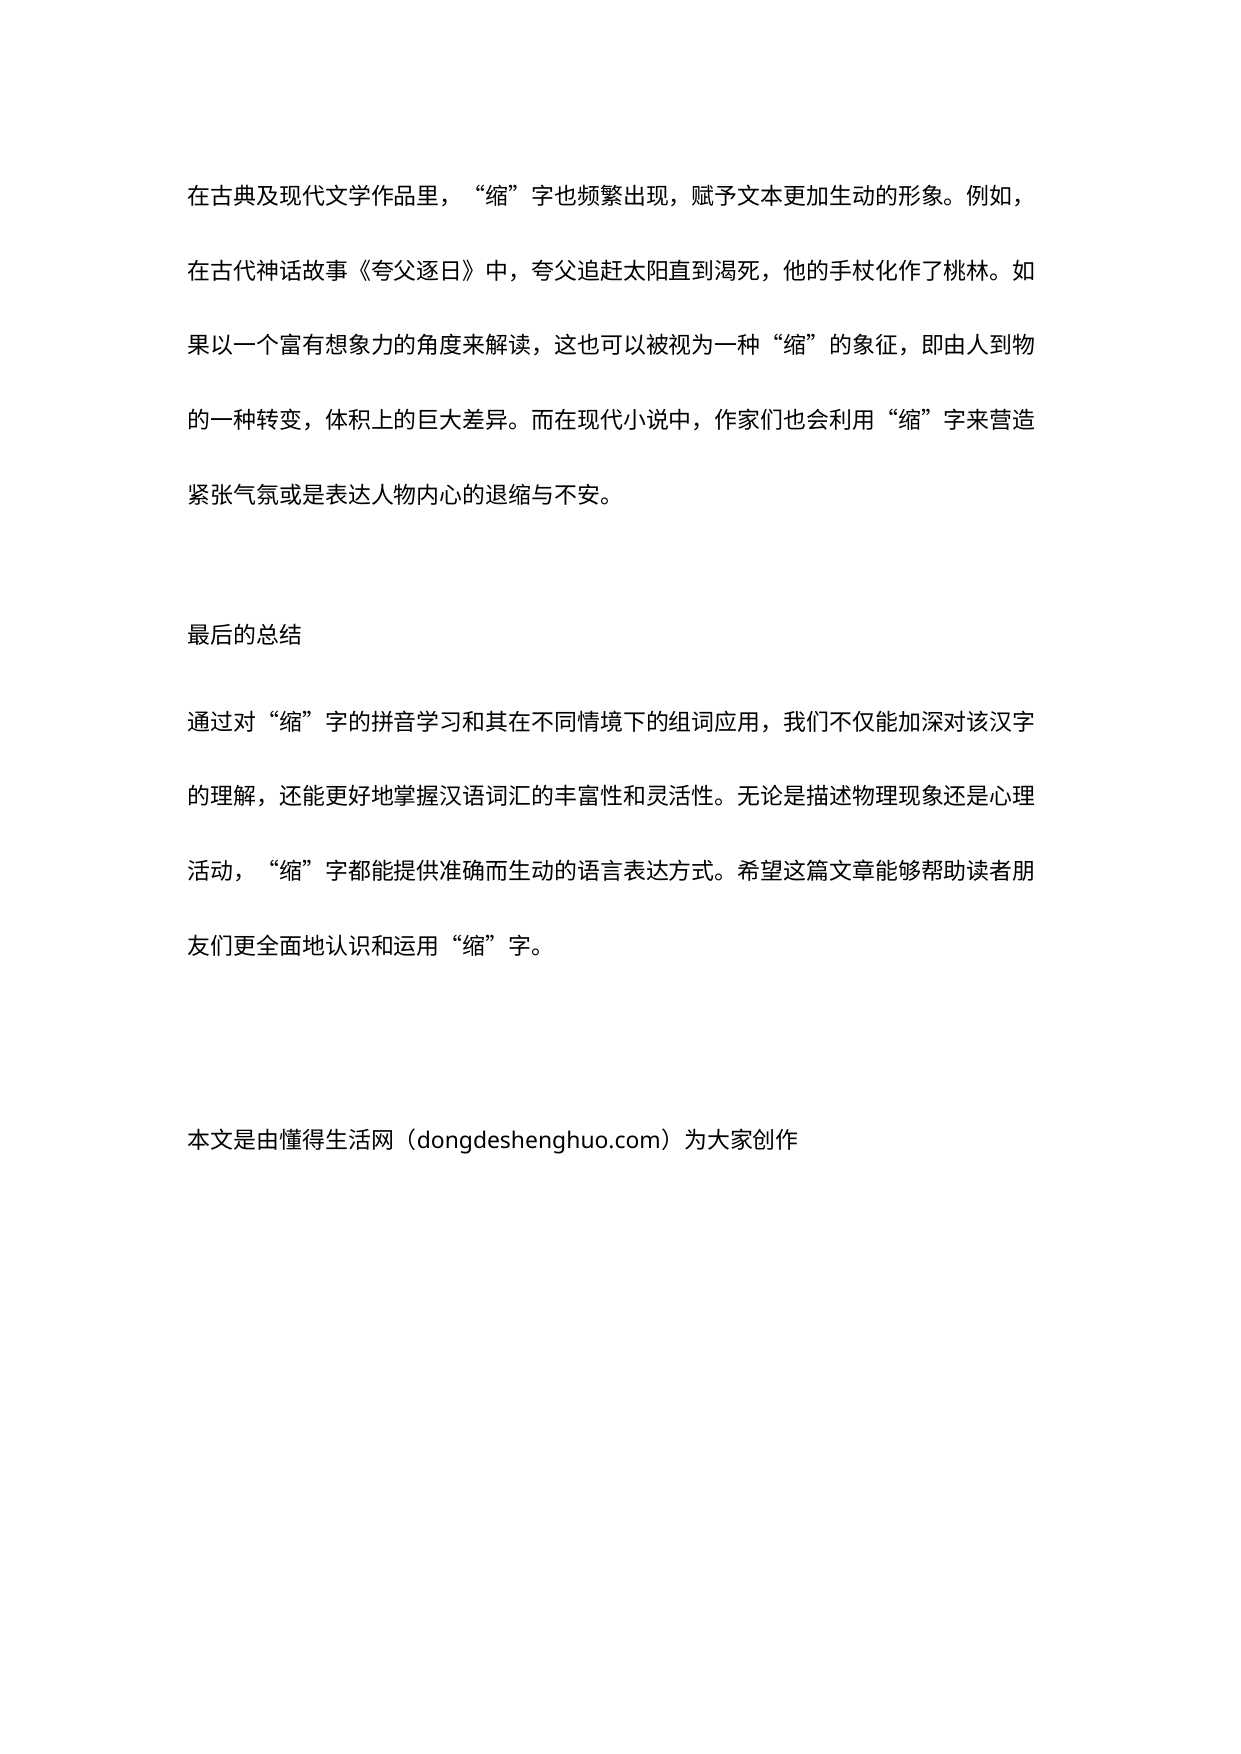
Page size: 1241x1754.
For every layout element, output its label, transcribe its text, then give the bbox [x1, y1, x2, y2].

text 最后的总结 [187, 601, 1053, 666]
text 在古典及现代文学作品里，“缩”字也频繁出现，赋予文本更加生动的形象。例如，在古代神话故事《夸父逐日》中，夸父追赶太阳直到渴死，他的手杖化作了桃林。如果以一个富有想象力的角度来解读，这也可以被视为一种“缩”的象征，即由人到物的一种转变，体积上的巨大差异。而在现代小说中，作家们也会利用“缩”字来营造紧张气氛或是表达人物内心的退缩与不安。 [187, 162, 1053, 526]
text 通过对“缩”字的拼音学习和其在不同情境下的组词应用，我们不仅能加深对该汉字的理解，还能更好地掌握汉语词汇的丰富性和灵活性。无论是描述物理现象还是心理活动，“缩”字都能提供准确而生动的语言表达方式。希望这篇文章能够帮助读者朋友们更全面地认识和运用“缩”字。 [187, 688, 1053, 977]
text 本文是由懂得生活网（dongdeshenghuo.com）为大家创作 [187, 1106, 1053, 1171]
